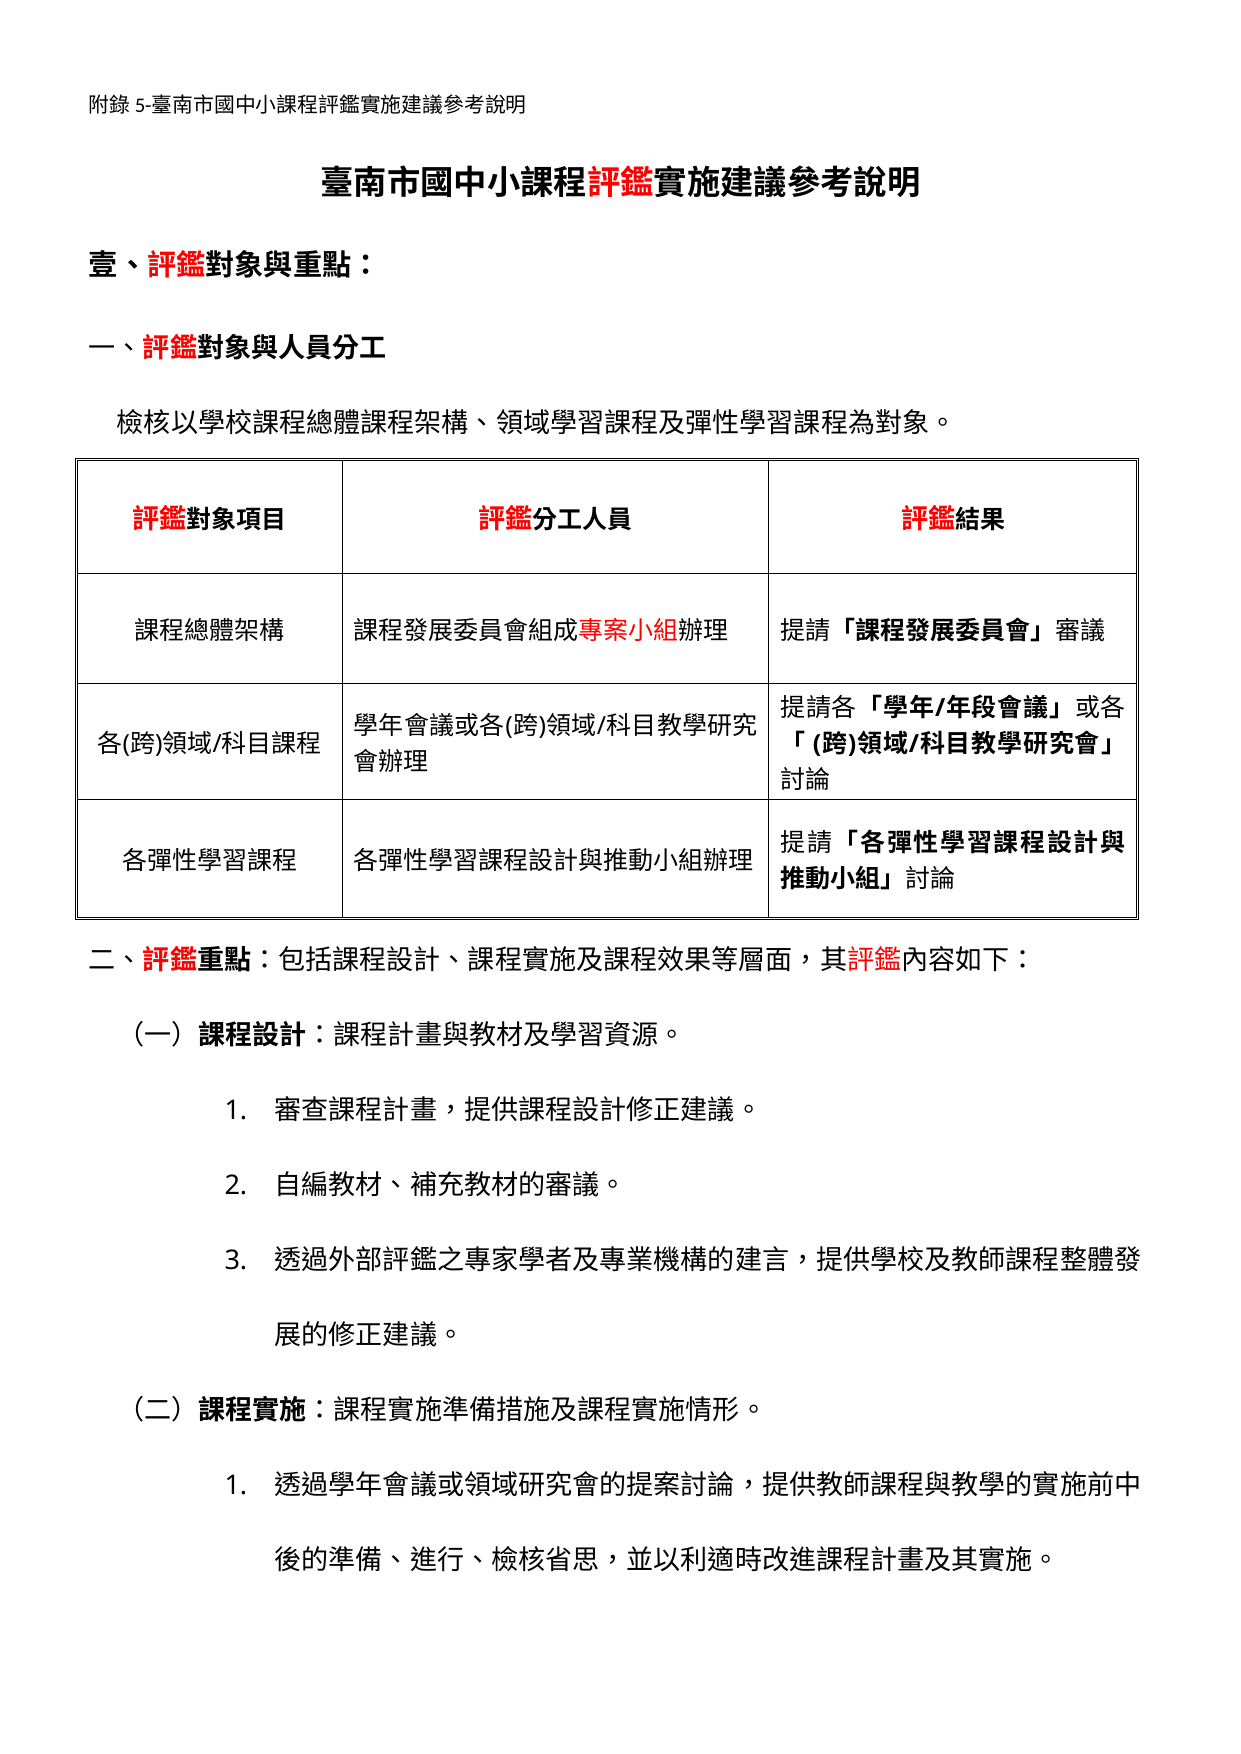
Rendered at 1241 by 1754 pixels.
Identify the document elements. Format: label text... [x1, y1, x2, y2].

text 臺南市國中小課程評鑑實施建議參考說明 [89, 142, 1152, 217]
table_header 評鑑對象項目 [78, 461, 342, 573]
table_cell 提請各「學年/年段會議」或各「 (跨)領域/科目教學研究會」討論 [769, 684, 1136, 799]
table_cell 各(跨)領域/科目課程 [78, 684, 342, 799]
table_cell 學年會議或各(跨)領域/科目教學研究會辦理 [343, 684, 768, 799]
table_cell 課程發展委員會組成專案小組辦理 [343, 574, 768, 683]
list 透過外部評鑑之專家學者及專業機構的建言，提供學校及教師課程整體發展的修正建議。 [224, 1220, 1152, 1370]
list 透過學年會議或領域研究會的提案討論，提供教師課程與教學的實施前中後的準備、進行、檢核省思，並以利適時改進課程計畫及其實施。 [224, 1445, 1152, 1595]
text 檢核以學校課程總體課程架構、領域學習課程及彈性學習課程為對象。 [88, 383, 1152, 458]
table_cell 提請「課程發展委員會」審議 [769, 574, 1136, 683]
table_cell 各彈性學習課程 [78, 800, 342, 917]
list 審查課程計畫，提供課程設計修正建議。 [224, 1070, 1152, 1145]
text 一、評鑑對象與人員分工 [88, 308, 1152, 383]
table_cell 提請「各彈性學習課程設計與推動小組」討論 [769, 800, 1136, 917]
list 自編教材、補充教材的審議。 [224, 1145, 1152, 1220]
text 壹、評鑑對象與重點： [89, 225, 1152, 300]
table_cell 課程總體架構 [78, 574, 342, 683]
table_header 評鑑分工人員 [343, 461, 768, 573]
text （二）課程實施：課程實施準備措施及課程實施情形。 [89, 1370, 1152, 1445]
table_cell 各彈性學習課程設計與推動小組辦理 [343, 800, 768, 917]
table_header 評鑑結果 [769, 461, 1136, 573]
text 二、評鑑重點：包括課程設計、課程實施及課程效果等層面，其評鑑內容如下： [88, 920, 1152, 995]
text （一）課程設計：課程計畫與教材及學習資源。 [89, 995, 1152, 1070]
